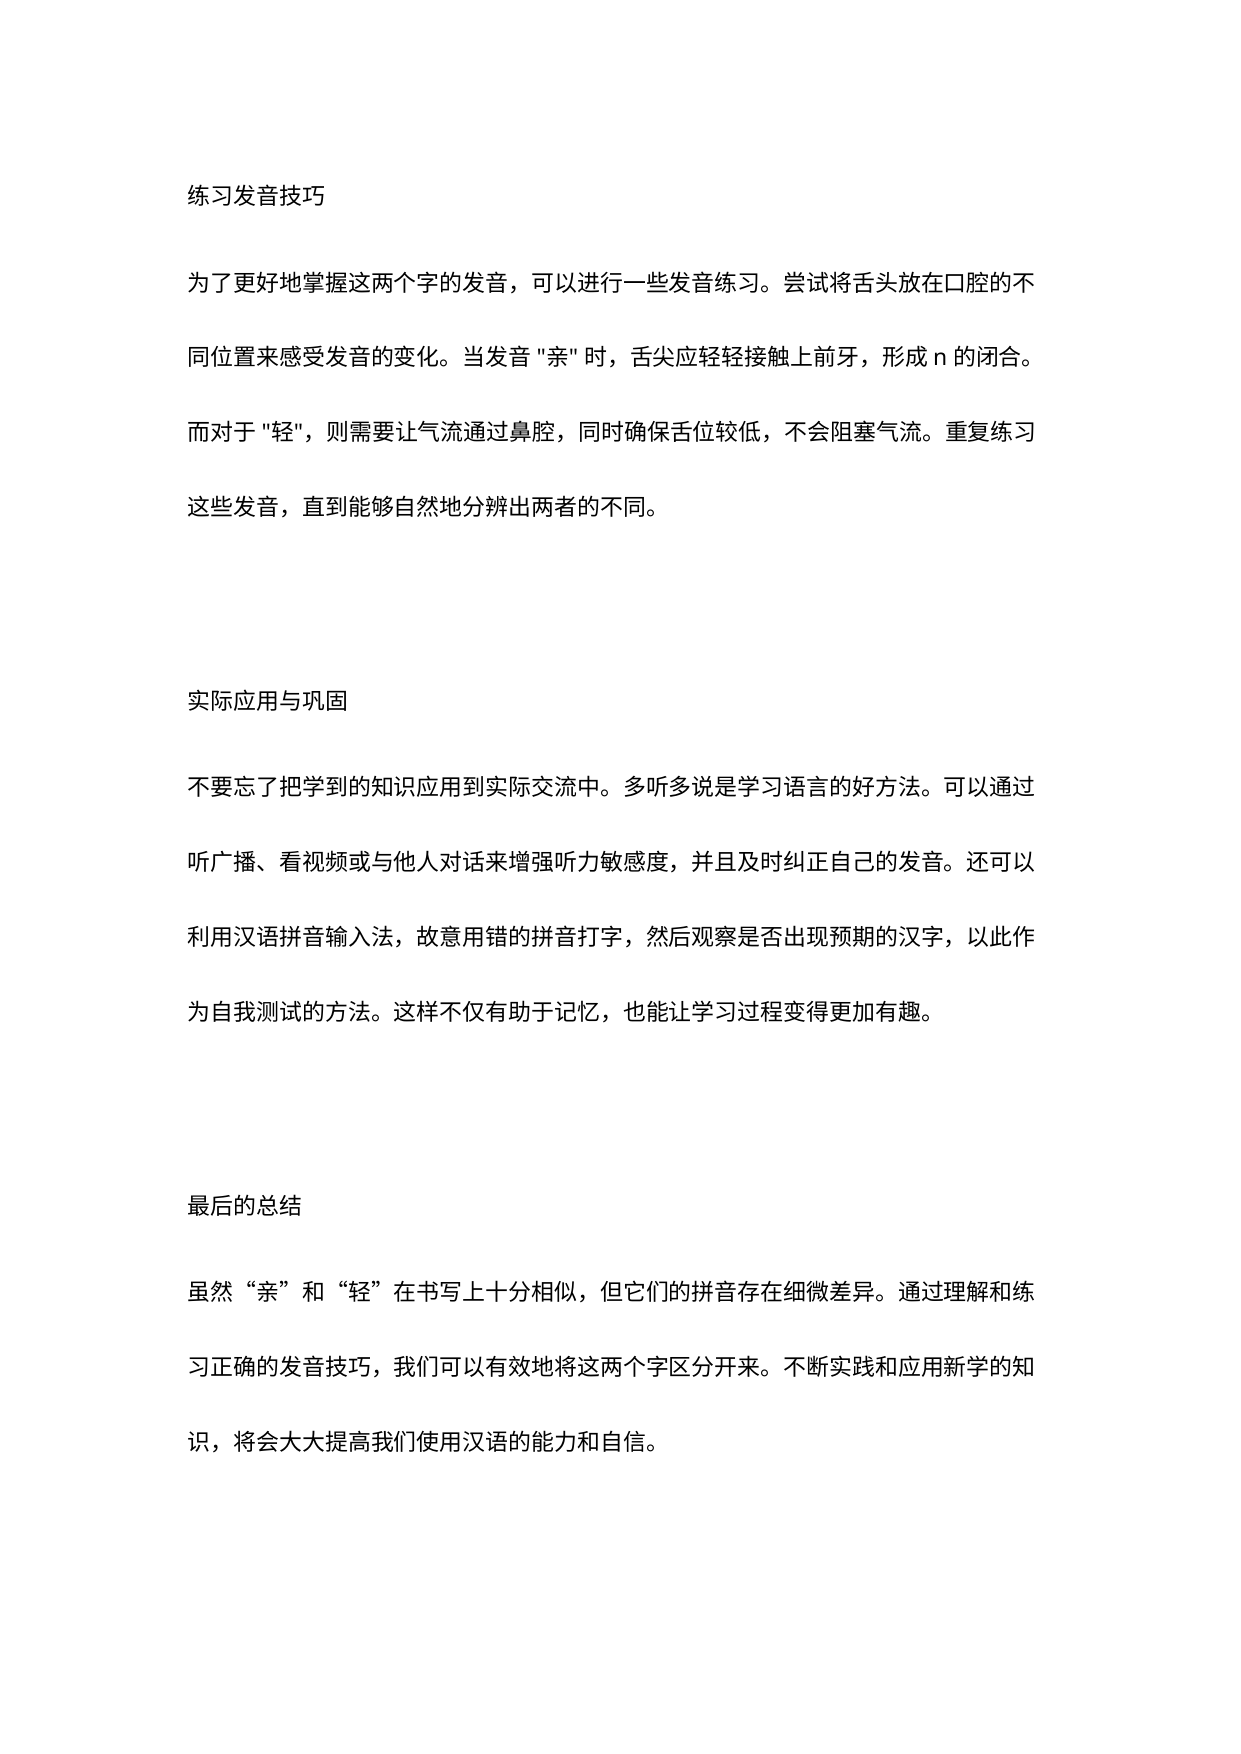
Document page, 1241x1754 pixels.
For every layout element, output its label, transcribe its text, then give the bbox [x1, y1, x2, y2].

text 虽然“亲”和“轻”在书写上十分相似，但它们的拼音存在细微差异。通过理解和练习正确的发音技巧，我们可以有效地将这两个字区分开来。不断实践和应用新学的知识，将会大大提高我们使用汉语的能力和自信。 [187, 1258, 1053, 1473]
text 实际应用与巩固 [187, 667, 1053, 732]
text 为了更好地掌握这两个字的发音，可以进行一些发音练习。尝试将舌头放在口腔的不同位置来感受发音的变化。当发音 "亲" 时，舌尖应轻轻接触上前牙，形成 n 的闭合。而对于 "轻"，则需要让气流通过鼻腔，同时确保舌位较低，不会阻塞气流。重复练习这些发音，直到能够自然地分辨出两者的不同。 [187, 248, 1053, 538]
text 最后的总结 [187, 1172, 1053, 1237]
text 练习发音技巧 [187, 162, 1053, 227]
text 不要忘了把学到的知识应用到实际交流中。多听多说是学习语言的好方法。可以通过听广播、看视频或与他人对话来增强听力敏感度，并且及时纠正自己的发音。还可以利用汉语拼音输入法，故意用错的拼音打字，然后观察是否出现预期的汉字，以此作为自我测试的方法。这样不仅有助于记忆，也能让学习过程变得更加有趣。 [187, 753, 1053, 1042]
